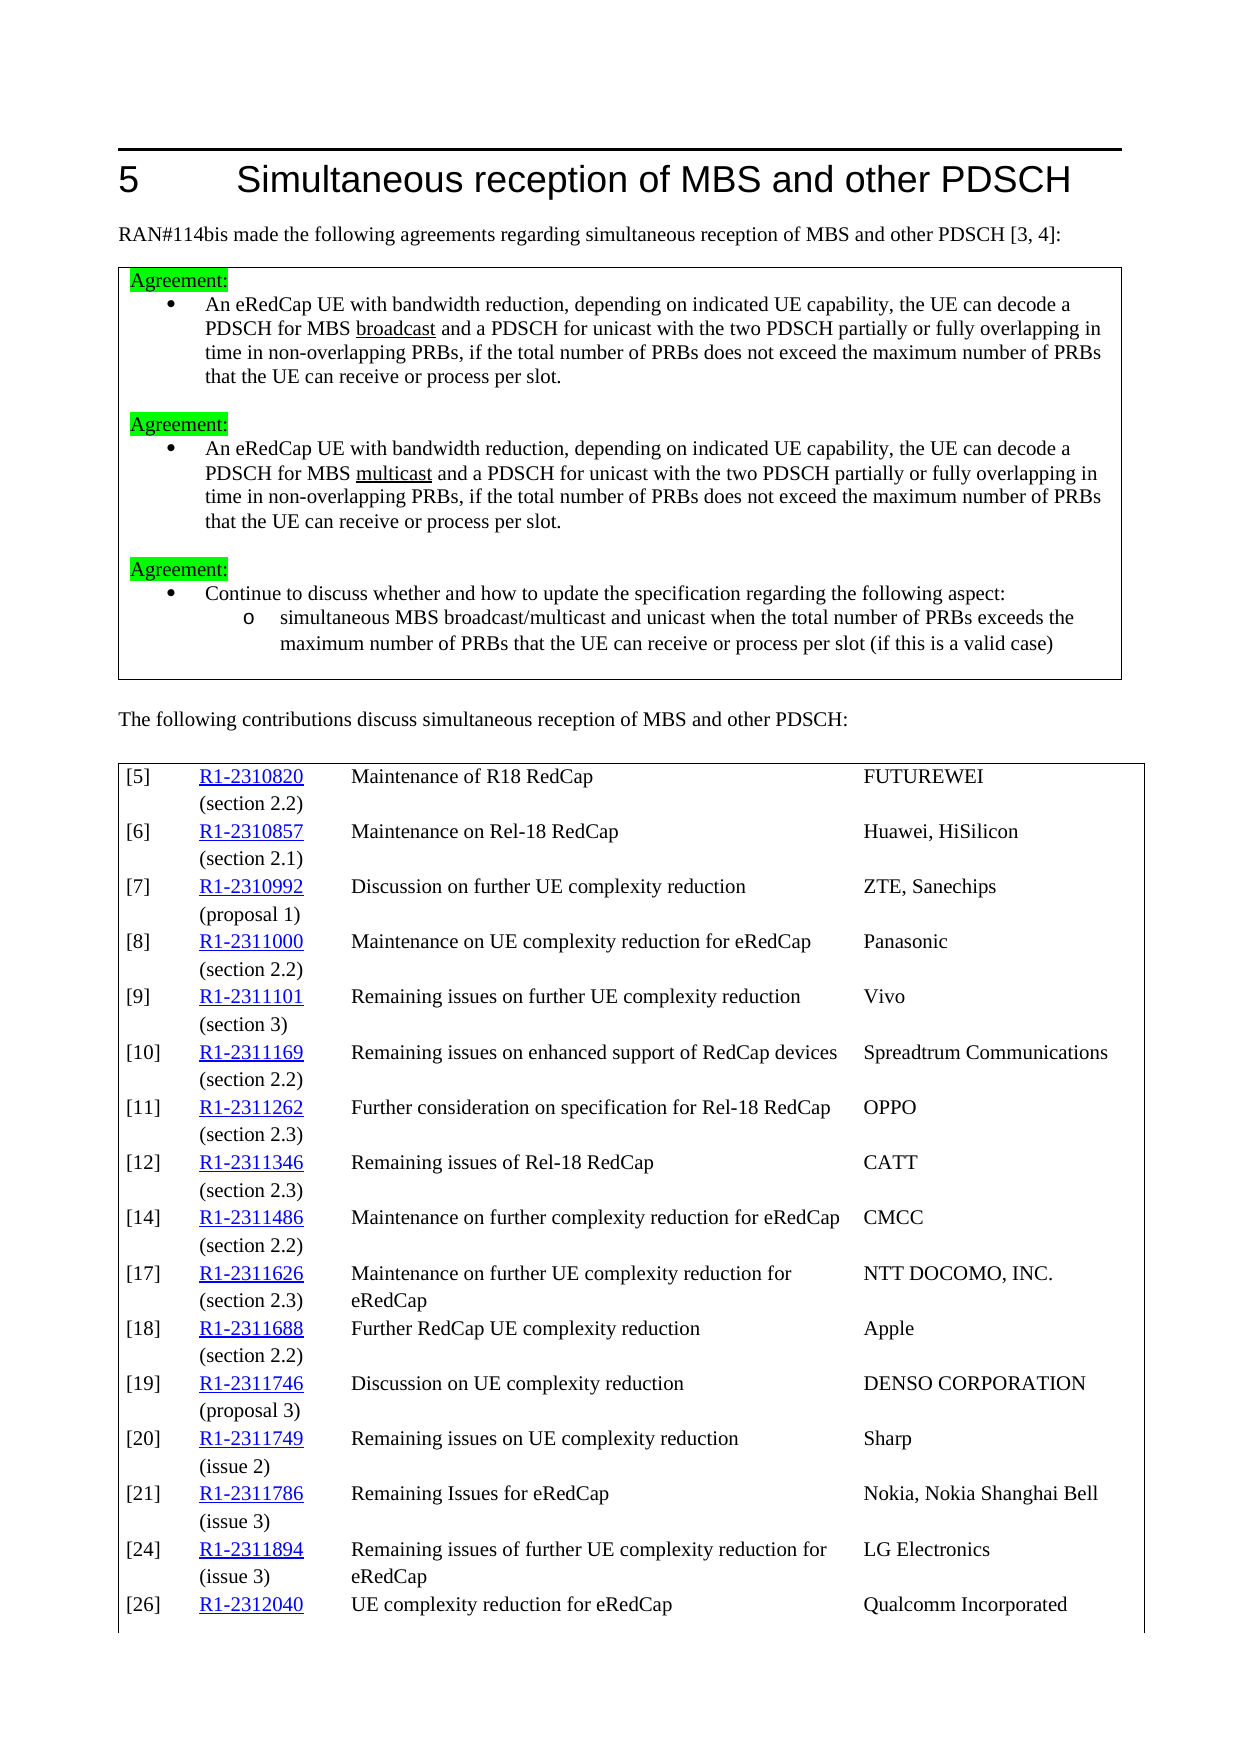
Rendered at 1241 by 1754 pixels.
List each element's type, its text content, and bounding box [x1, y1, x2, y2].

table_cell [11] [119, 1095, 192, 1150]
table_cell R1-2310857 (section 2.1) [192, 819, 343, 874]
table_cell ZTE, Sanechips [856, 874, 1144, 929]
table_cell Discussion on further UE complexity reduction [344, 874, 856, 929]
table_cell CMCC [856, 1205, 1144, 1260]
table_cell [14] [119, 1205, 192, 1260]
table_cell OPPO [856, 1095, 1144, 1150]
table_cell Maintenance on Rel-18 RedCap [344, 819, 856, 874]
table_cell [856, 1592, 1144, 1633]
table_cell Panasonic [856, 929, 1144, 984]
table_cell Maintenance on UE complexity reduction for eRedCap [344, 929, 856, 984]
table_cell R1-2311746 (proposal 3) [192, 1371, 343, 1426]
table_cell R1-2311626 (section 2.3) [192, 1260, 343, 1316]
table_cell [6] [119, 819, 192, 874]
table_cell [10] [119, 1040, 192, 1095]
table_cell Maintenance on further complexity reduction for eRedCap [344, 1205, 856, 1260]
table_cell Remaining issues on UE complexity reduction [344, 1426, 856, 1481]
table_cell Further RedCap UE complexity reduction [344, 1316, 856, 1371]
table_cell Apple [856, 1316, 1144, 1371]
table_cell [192, 1592, 343, 1633]
table_cell [17] [119, 1260, 192, 1316]
table_cell Nokia, Nokia Shanghai Bell [856, 1481, 1144, 1536]
table_cell R1-2311000 (section 2.2) [192, 929, 343, 984]
table_header Maintenance of R18 RedCap [344, 764, 856, 819]
table_cell Spreadtrum Communications [856, 1040, 1144, 1095]
table_header R1-2310820 (section 2.2) [192, 764, 343, 819]
table_cell [21] [119, 1481, 192, 1536]
table_cell [18] [119, 1316, 192, 1371]
table_cell R1-2311486 (section 2.2) [192, 1205, 343, 1260]
table_cell Remaining issues of Rel-18 RedCap [344, 1150, 856, 1205]
table_cell R1-2311894 (issue 3) [192, 1536, 343, 1592]
table_cell [26] [119, 1592, 192, 1633]
table_cell R1-2310992 (proposal 1) [192, 874, 343, 929]
subtitle 5 Simultaneous reception of MBS and other PDSCH [118, 151, 1122, 200]
table_cell Remaining issues on further UE complexity reduction [344, 984, 856, 1039]
table_cell R1-2311169 (section 2.2) [192, 1040, 343, 1095]
table_cell Discussion on UE complexity reduction [344, 1371, 856, 1426]
table_cell R1-2311346 (section 2.3) [192, 1150, 343, 1205]
table_cell Vivo [856, 984, 1144, 1039]
text RAN#114bis made the following agreements regarding simultaneous reception of MBS and other PDSCH [3, 4]: [118, 222, 1122, 246]
table_cell [9] [119, 984, 192, 1039]
table_cell Huawei, HiSilicon [856, 819, 1144, 874]
table_cell DENSO CORPORATION [856, 1371, 1144, 1426]
table_cell Remaining issues of further UE complexity reduction for eRedCap [344, 1536, 856, 1592]
table_cell Further consideration on specification for Rel-18 RedCap [344, 1095, 856, 1150]
table_cell R1-2311688 (section 2.2) [192, 1316, 343, 1371]
table_cell R1-2311786 (issue 3) [192, 1481, 343, 1536]
text The following contributions discuss simultaneous reception of MBS and other PDSCH: [118, 680, 1122, 759]
table_cell Remaining issues on enhanced support of RedCap devices [344, 1040, 856, 1095]
table_cell Remaining Issues for eRedCap [344, 1481, 856, 1536]
table_cell [8] [119, 929, 192, 984]
table_cell R1-2311101 (section 3) [192, 984, 343, 1039]
table_cell [24] [119, 1536, 192, 1592]
table_header Agreement: An eRedCap UE with bandwidth reduction, depending on indicated UE capability, the UE can decode a PDSCH for MBS broadcast and a PDSCH for unicast with the two PDSCH partially or fully overlapping in time in non-overlapping PRBs, if the total number of PRBs does not exceed the maximum number of PRBs that the UE can receive or process per slot. Agreement: An eRedCap UE with bandwidth reduction, depending on indicated UE capability, the UE can decode a PDSCH for MBS multicast and a PDSCH for unicast with the two PDSCH partially or fully overlapping in time in non-overlapping PRBs, if the total number of PRBs does not exceed the maximum number of PRBs that the UE can receive or process per slot. Agreement: Continue to discuss whether and how to update the specification regarding the following aspect: simultaneous MBS broadcast/multicast and unicast when the total number of PRBs exceeds the maximum number of PRBs that the UE can receive or process per slot (if this is a valid case) [119, 268, 1121, 679]
table_cell Maintenance on further UE complexity reduction for eRedCap [344, 1260, 856, 1316]
table_cell NTT DOCOMO, INC. [856, 1260, 1144, 1316]
table_cell [7] [119, 874, 192, 929]
table_cell CATT [856, 1150, 1144, 1205]
table_cell R1-2311262 (section 2.3) [192, 1095, 343, 1150]
table_header FUTUREWEI [856, 764, 1144, 819]
table_cell LG Electronics [856, 1536, 1144, 1592]
table_cell [20] [119, 1426, 192, 1481]
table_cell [344, 1592, 856, 1633]
table_header [5] [119, 764, 192, 819]
table_cell R1-2311749 (issue 2) [192, 1426, 343, 1481]
table_cell Sharp [856, 1426, 1144, 1481]
table_cell [12] [119, 1150, 192, 1205]
table_cell [19] [119, 1371, 192, 1426]
